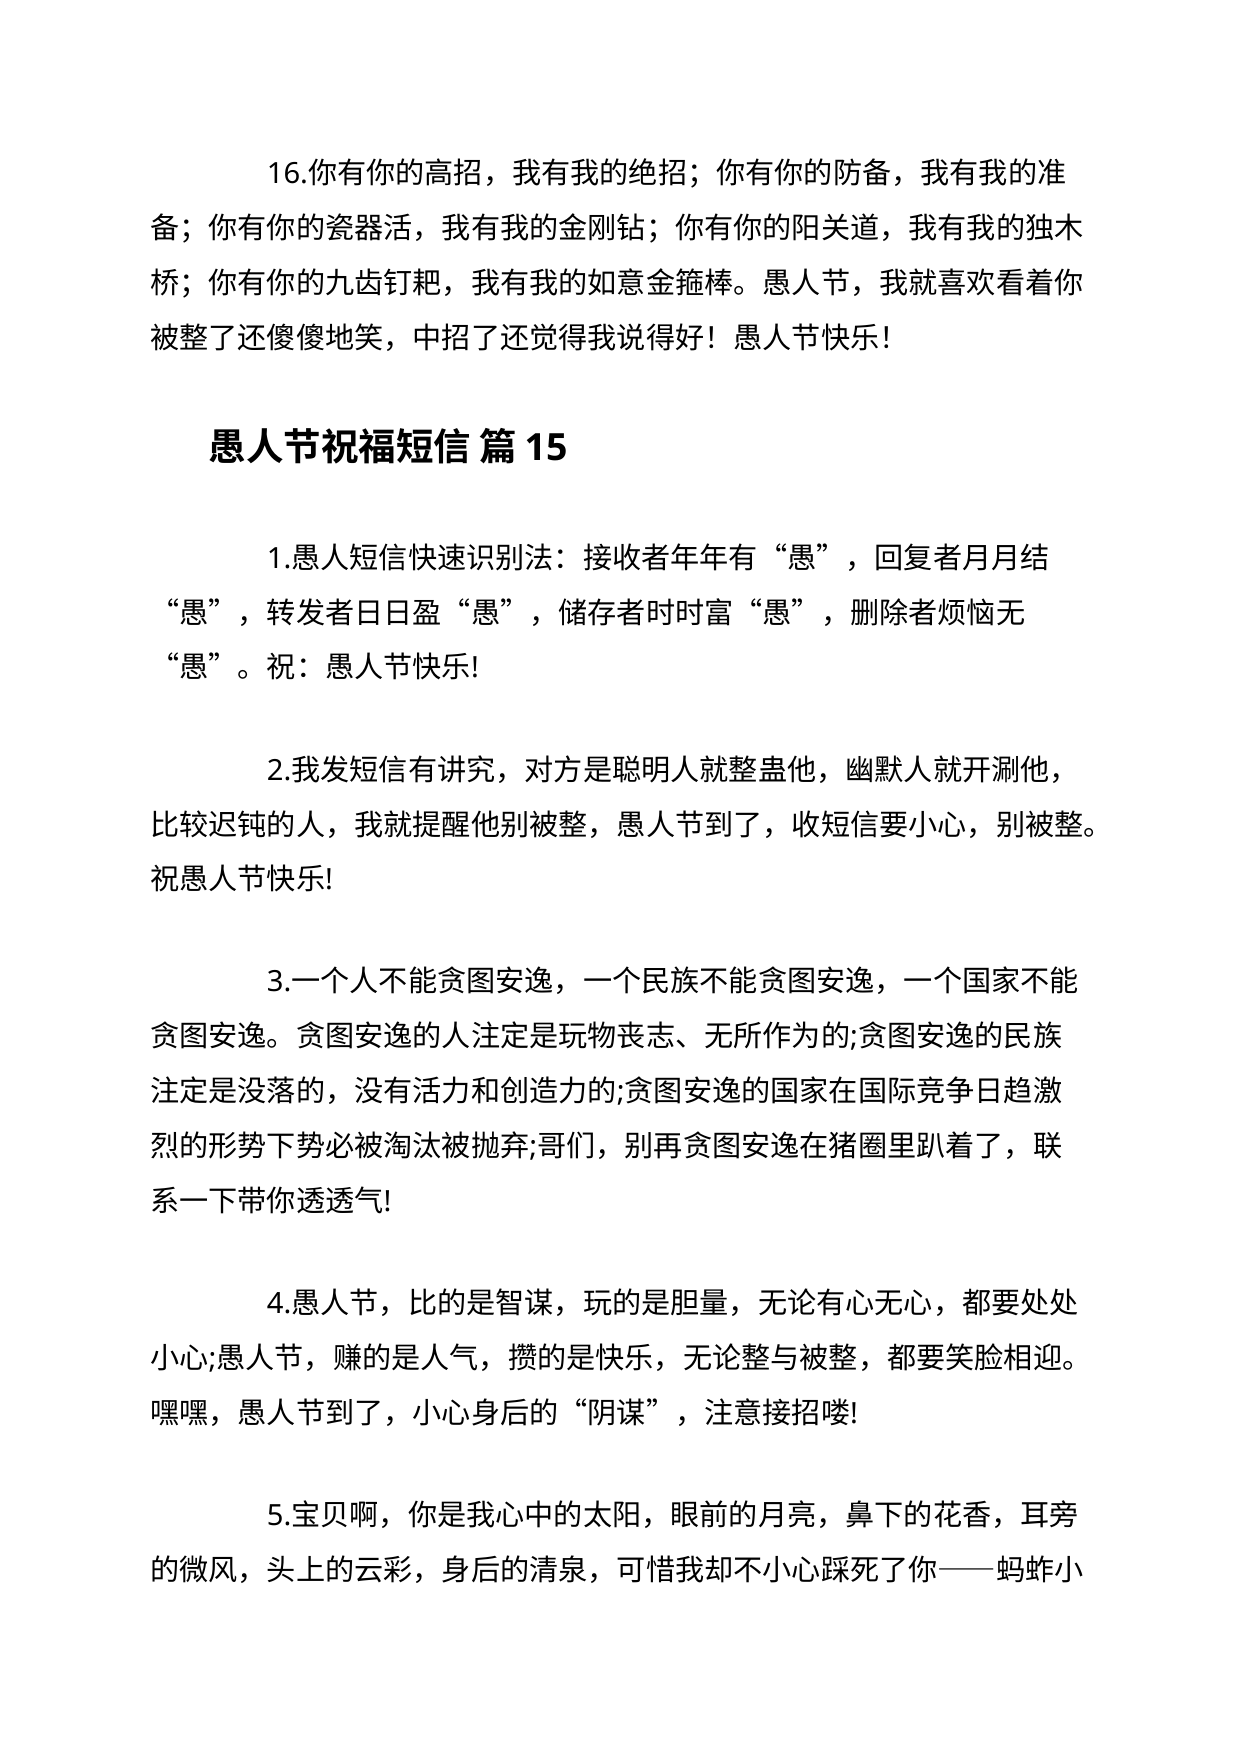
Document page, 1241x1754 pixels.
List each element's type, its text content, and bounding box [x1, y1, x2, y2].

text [150, 1492, 1090, 1589]
text 愚人节祝福短信 篇15 [150, 417, 1090, 471]
text 4.愚人节，比的是智谋，玩的是胆量，无论有心无心，都要处处小心;愚人节，赚的是人气，攒的是快乐，无论整与被整，都要笑脸相迎。嘿嘿，愚人节到了，小心身后的“阴谋”，注意接招喽! [150, 1280, 1090, 1432]
text 2.我发短信有讲究，对方是聪明人就整蛊他，幽默人就开涮他，比较迟钝的人，我就提醒他别被整，愚人节到了，收短信要小心，别被整。祝愚人节快乐! [150, 746, 1090, 898]
text 16.你有你的高招，我有我的绝招；你有你的防备，我有我的准备；你有你的瓷器活，我有我的金刚钻；你有你的阳关道，我有我的独木桥；你有你的九齿钉耙，我有我的如意金箍棒。愚人节，我就喜欢看着你被整了还傻傻地笑，中招了还觉得我说得好！愚人节快乐！ [150, 150, 1090, 357]
text 1.愚人短信快速识别法：接收者年年有“愚”，回复者月月结“愚”，转发者日日盈“愚”，储存者时时富“愚”，删除者烦恼无“愚”。祝：愚人节快乐! [150, 534, 1090, 686]
text 3.一个人不能贪图安逸，一个民族不能贪图安逸，一个国家不能贪图安逸。贪图安逸的人注定是玩物丧志、无所作为的;贪图安逸的民族注定是没落的，没有活力和创造力的;贪图安逸的国家在国际竞争日趋激烈的形势下势必被淘汰被抛弃;哥们，别再贪图安逸在猪圈里趴着了，联系一下带你透透气! [150, 958, 1090, 1220]
